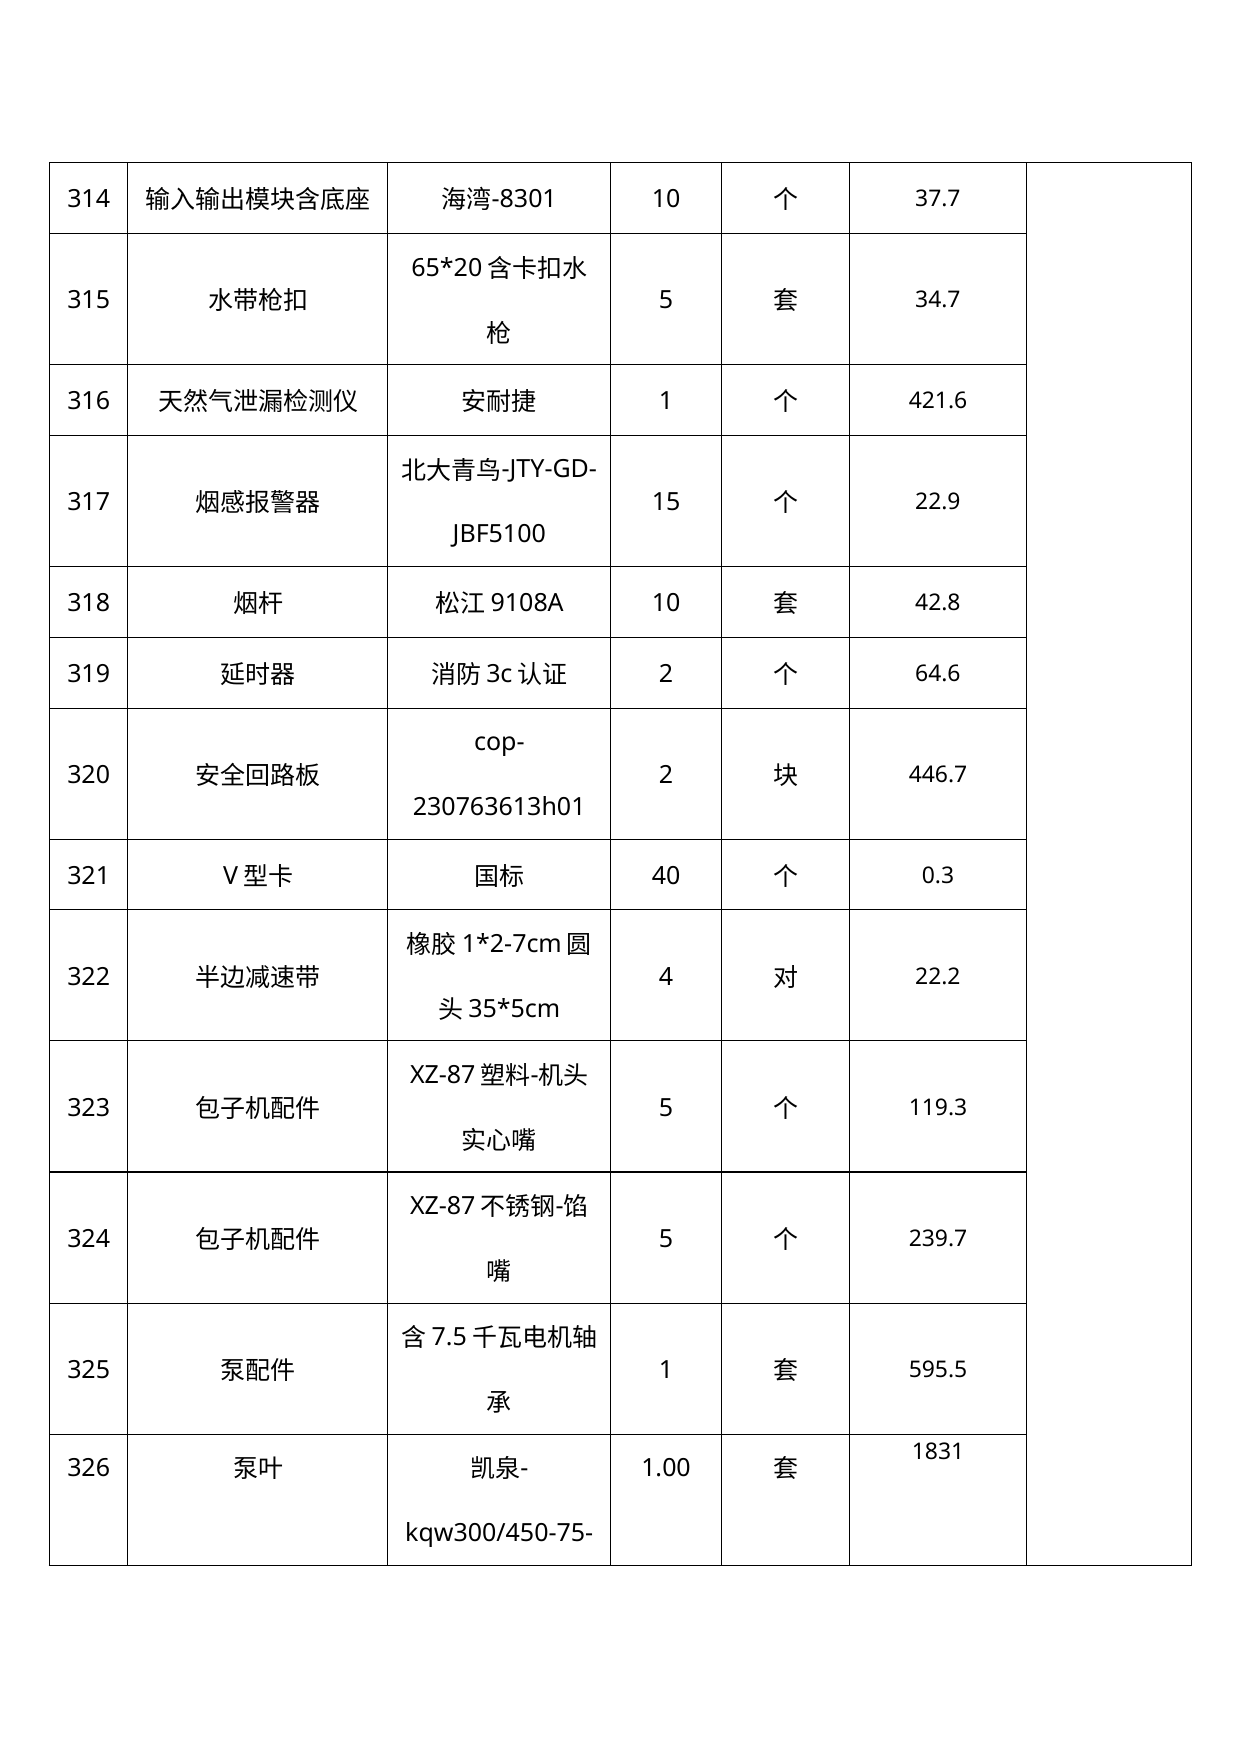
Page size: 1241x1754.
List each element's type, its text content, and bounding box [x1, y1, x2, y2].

table_cell XZ-87塑料-机头实心嘴 [388, 1041, 610, 1171]
table_cell 446.7 [850, 709, 1026, 838]
table_cell 318 [50, 567, 127, 637]
table_cell 10 [611, 163, 721, 233]
table_cell 安耐捷 [388, 365, 610, 435]
table_cell 320 [50, 709, 127, 838]
table_cell 2 [611, 709, 721, 838]
table_cell 0.3 [850, 840, 1026, 909]
table_cell V型卡 [128, 840, 387, 909]
table_cell 64.6 [850, 638, 1026, 707]
table_cell 延时器 [128, 638, 387, 707]
table_cell 套 [722, 567, 849, 637]
table_cell 泵配件 [128, 1304, 387, 1433]
table_cell 个 [722, 365, 849, 435]
table_cell 15 [611, 436, 721, 566]
table_cell 个 [722, 638, 849, 707]
table_cell 22.2 [850, 910, 1026, 1040]
table_cell 包子机配件 [128, 1173, 387, 1302]
table_cell 1831 [850, 1435, 1026, 1564]
table_cell 块 [722, 709, 849, 838]
table_cell 326 [50, 1435, 127, 1564]
table_cell 315 [50, 234, 127, 364]
table_cell 42.8 [850, 567, 1026, 637]
table_cell 1 [611, 1304, 721, 1433]
table_cell 泵叶 [128, 1435, 387, 1564]
table_cell 海湾-8301 [388, 163, 610, 233]
table_cell 1.00 [611, 1435, 721, 1564]
table_cell 22.9 [850, 436, 1026, 566]
table_cell cop-230763613h01 [388, 709, 610, 838]
table_cell 119.3 [850, 1041, 1026, 1171]
table_cell 含7.5千瓦电机轴承 [388, 1304, 610, 1433]
table_cell 烟感报警器 [128, 436, 387, 566]
table_cell 个 [722, 840, 849, 909]
table_cell 316 [50, 365, 127, 435]
table_cell 314 [50, 163, 127, 233]
table_cell 595.5 [850, 1304, 1026, 1433]
table_cell 322 [50, 910, 127, 1040]
table_cell 40 [611, 840, 721, 909]
table_cell 个 [722, 1173, 849, 1302]
table_cell 北大青鸟-JTY-GD-JBF5100 [388, 436, 610, 566]
table_cell 10 [611, 567, 721, 637]
table_cell 5 [611, 1173, 721, 1302]
table_cell 319 [50, 638, 127, 707]
table_cell 套 [722, 1304, 849, 1433]
table_cell 半边减速带 [128, 910, 387, 1040]
table_cell 对 [722, 910, 849, 1040]
table_cell 1 [611, 365, 721, 435]
table_cell 个 [722, 163, 849, 233]
table_cell 水带枪扣 [128, 234, 387, 364]
table_cell XZ-87不锈钢-馅嘴 [388, 1173, 610, 1302]
table_cell 包子机配件 [128, 1041, 387, 1171]
table_cell 天然气泄漏检测仪 [128, 365, 387, 435]
table_cell 324 [50, 1173, 127, 1302]
table_cell 4 [611, 910, 721, 1040]
table_cell 325 [50, 1304, 127, 1433]
table_cell 个 [722, 436, 849, 566]
table_cell 321 [50, 840, 127, 909]
table_cell 套 [722, 234, 849, 364]
table_cell 橡胶1*2-7cm圆头35*5cm [388, 910, 610, 1040]
table_cell 34.7 [850, 234, 1026, 364]
table_cell 239.7 [850, 1173, 1026, 1302]
table_cell 套 [722, 1435, 849, 1564]
table_cell 5 [611, 234, 721, 364]
table_cell 2 [611, 638, 721, 707]
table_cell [388, 1435, 610, 1564]
table_cell 65*20含卡扣水枪 [388, 234, 610, 364]
table_cell 安全回路板 [128, 709, 387, 838]
table_cell 37.7 [850, 163, 1026, 233]
table_cell 消防3c认证 [388, 638, 610, 707]
table_cell 国标 [388, 840, 610, 909]
table_cell 松江 9108A [388, 567, 610, 637]
table_cell 个 [722, 1041, 849, 1171]
table_cell 5 [611, 1041, 721, 1171]
table_cell 317 [50, 436, 127, 566]
table_cell 输入输出模块含底座 [128, 163, 387, 233]
table_cell 烟杆 [128, 567, 387, 637]
table_cell 323 [50, 1041, 127, 1171]
table_cell 421.6 [850, 365, 1026, 435]
